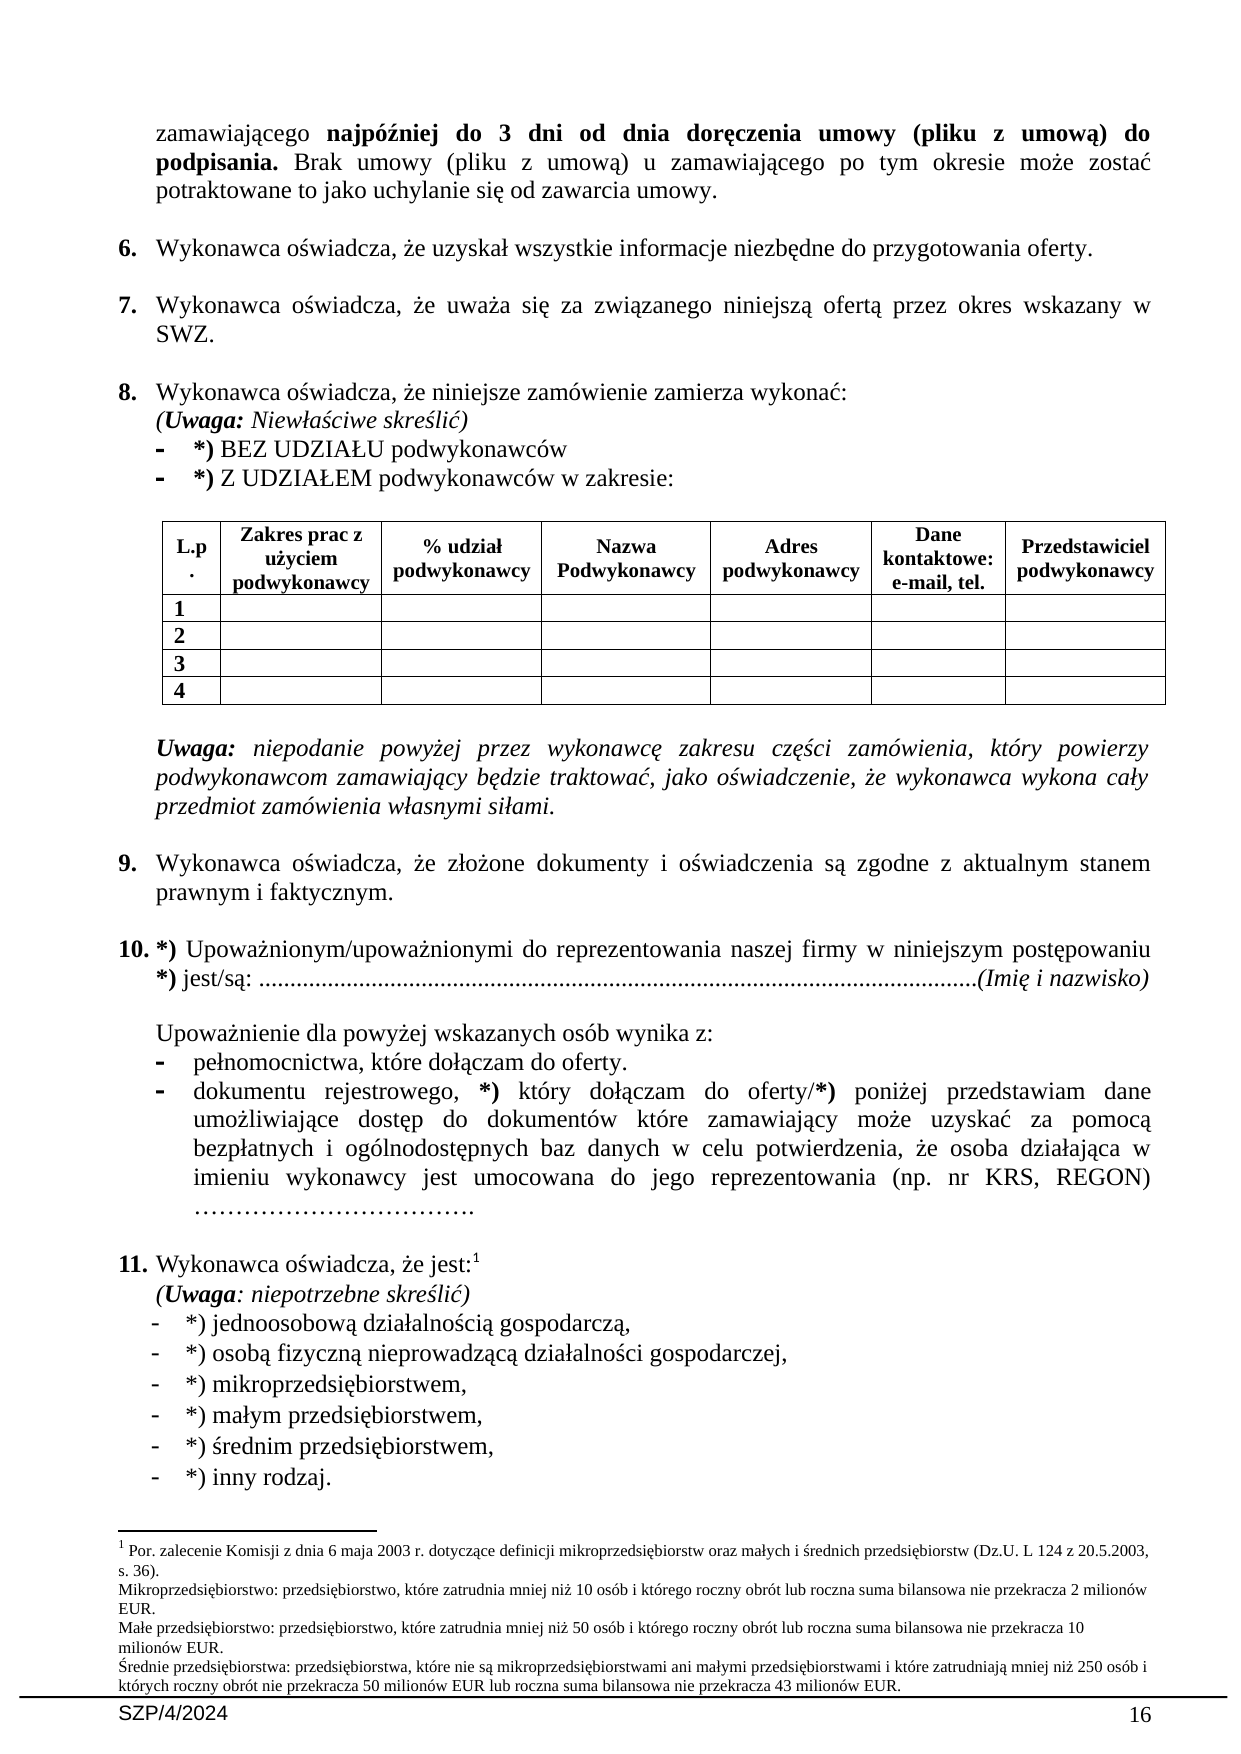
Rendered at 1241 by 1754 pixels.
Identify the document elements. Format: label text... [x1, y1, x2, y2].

list Wykonawca oświadcza, że uważa się za związanego niniejszą ofertą przez okres wskazany w SWZ. [118, 291, 1152, 348]
table_cell [1006, 622, 1165, 649]
list *) mikroprzedsiębiorstwem, [148, 1369, 1152, 1400]
table_cell [1006, 595, 1165, 621]
text Uwaga: niepodanie powyżej przez wykonawcę zakresu części zamówienia, który powierzy podwykonawcom zamawiający będzie traktować, jako oświadczenie, że wykonawca wykona cały przedmiot zamówienia własnymi siłami. [156, 733, 1152, 819]
text (Uwaga: Niewłaściwe skreślić) [156, 406, 1152, 434]
list pełnomocnictwa, które dołączam do oferty. [156, 1047, 1152, 1076]
text (Uwaga: niepotrzebne skreślić) [156, 1279, 1152, 1308]
table_cell [711, 595, 871, 621]
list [118, 118, 1152, 204]
table_cell [221, 677, 381, 703]
table_header L.p. [163, 522, 220, 594]
list Wykonawca oświadcza, że niniejsze zamówienie zamierza wykonać: [118, 377, 1152, 406]
table_cell [711, 677, 871, 703]
list Wykonawca oświadcza, że złożone dokumenty i oświadczenia są zgodne z aktualnym stanem prawnym i faktycznym. [118, 848, 1152, 906]
table_cell [382, 677, 541, 703]
text Upoważnienie dla powyżej wskazanych osób wynika z: [156, 1018, 1152, 1047]
table_cell 2 [163, 622, 220, 649]
table_cell [711, 622, 871, 649]
table_header Dane kontaktowe: e-mail, tel. [872, 522, 1005, 594]
table_cell [872, 677, 1005, 703]
table_cell [542, 622, 710, 649]
list *) średnim przedsiębiorstwem, [148, 1431, 1152, 1462]
table_cell [221, 595, 381, 621]
table_cell [711, 650, 871, 676]
list *) Z UDZIAŁEM podwykonawców w zakresie: [156, 463, 1152, 492]
table_cell 3 [163, 650, 220, 676]
table_cell [382, 595, 541, 621]
table_cell [221, 622, 381, 649]
table_cell 1 [163, 595, 220, 621]
table_cell [382, 622, 541, 649]
table_header Adres podwykonawcy [711, 522, 871, 594]
table_cell [1006, 677, 1165, 703]
table_cell [542, 595, 710, 621]
list Wykonawca oświadcza, że jest: [118, 1248, 1152, 1279]
list *) BEZ UDZIAŁU podwykonawców [156, 434, 1152, 463]
table_cell [542, 677, 710, 703]
list *) Upoważnionym/upoważnionymi do reprezentowania naszej firmy w niniejszym postępowaniu *) jest/są: ...................................................................................................................(Imię i nazwisko) [118, 934, 1152, 992]
table_cell [872, 595, 1005, 621]
table_header Nazwa Podwykonawcy [542, 522, 710, 594]
table_cell [872, 650, 1005, 676]
table_cell [382, 650, 541, 676]
list *) małym przedsiębiorstwem, [148, 1400, 1152, 1431]
list *) jednoosobową działalnością gospodarczą, [148, 1308, 1152, 1338]
table_header Przedstawiciel podwykonawcy [1006, 522, 1165, 594]
list *) inny rodzaj. [148, 1462, 1152, 1493]
table_cell [542, 650, 710, 676]
list Wykonawca oświadcza, że uzyskał wszystkie informacje niezbędne do przygotowania oferty. [118, 233, 1152, 262]
table_cell [1006, 650, 1165, 676]
table_header Zakres prac z użyciem podwykonawcy [221, 522, 381, 594]
table_cell [221, 650, 381, 676]
table_cell [872, 622, 1005, 649]
list *) osobą fizyczną nieprowadzącą działalności gospodarczej, [148, 1338, 1152, 1369]
table_cell 4 [163, 677, 220, 703]
list dokumentu rejestrowego, *) który dołączam do oferty/*) poniżej przedstawiam dane umożliwiające dostęp do dokumentów które zamawiający może uzyskać za pomocą bezpłatnych i ogólnodostępnych baz danych w celu potwierdzenia, że osoba działająca w imieniu wykonawcy jest umocowana do jego reprezentowania (np. nr KRS, REGON) ……………………………. [156, 1076, 1152, 1219]
table_header % udział podwykonawcy [382, 522, 541, 594]
